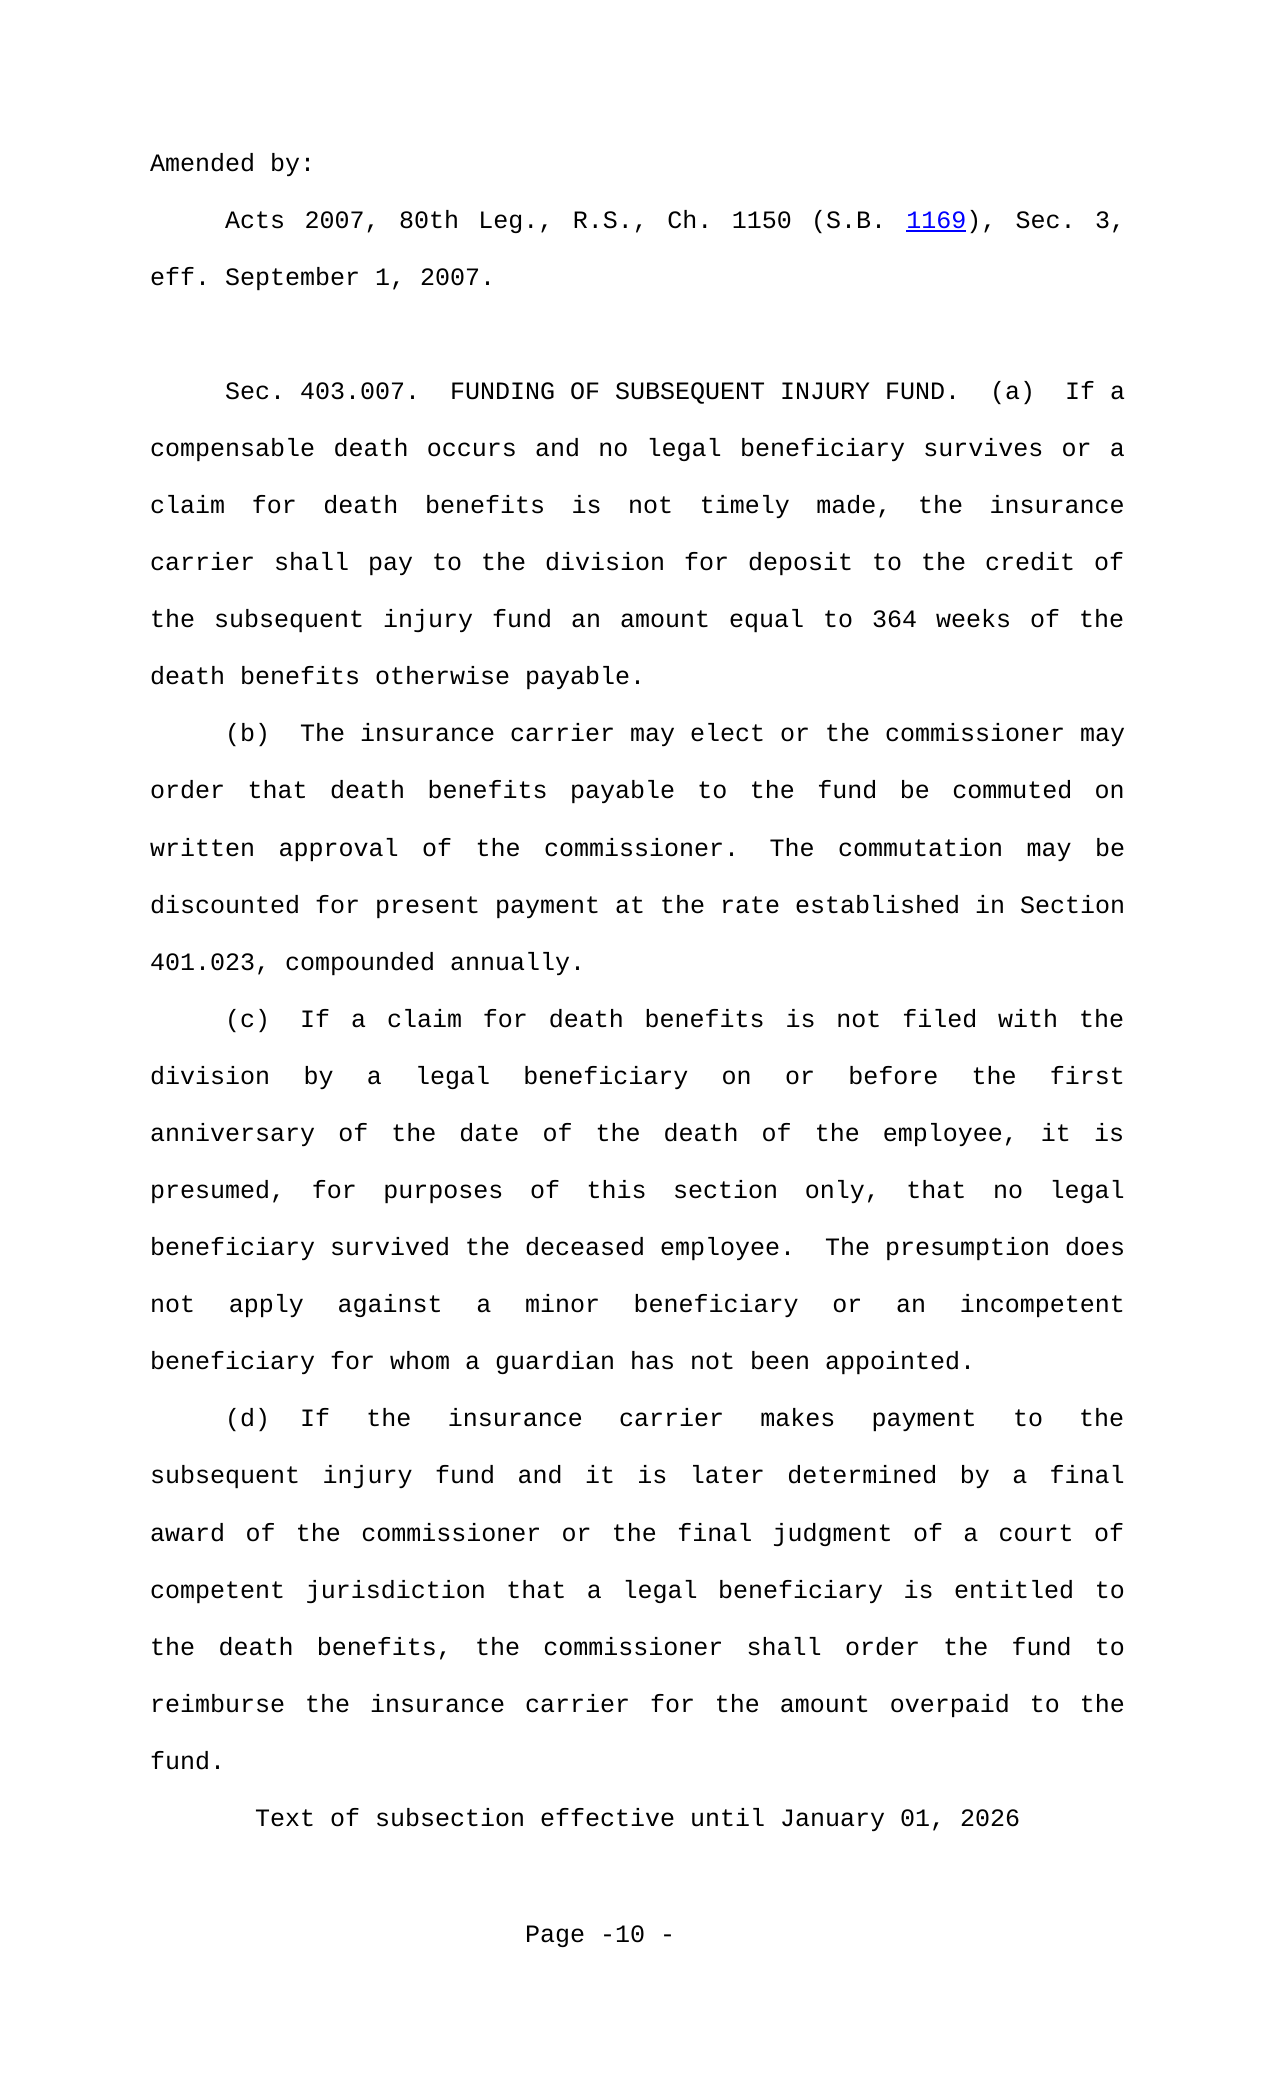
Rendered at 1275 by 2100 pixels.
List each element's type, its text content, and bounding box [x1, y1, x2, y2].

text (d) If the insurance carrier makes payment to the subsequent injury fund and it is later determined by a final award of the commissioner or the final judgment of a court of competent jurisdiction that a legal beneficiary is entitled to the death benefits, the commissioner shall order the fund to reimburse the insurance carrier for the amount overpaid to the fund. [150, 1406, 1125, 1777]
text Amended by: [150, 150, 1125, 178]
text (b) The insurance carrier may elect or the commissioner may order that death benefits payable to the fund be commuted on written approval of the commissioner. The commutation may be discounted for present payment at the rate established in Section 401.023, compounded annually. [150, 721, 1125, 978]
text Text of subsection effective until January 01, 2026 [150, 1805, 1125, 1834]
text (c) If a claim for death benefits is not filed with the division by a legal beneficiary on or before the first anniversary of the date of the death of the employee, it is presumed, for purposes of this section only, that no legal beneficiary survived the deceased employee. The presumption does not apply against a minor beneficiary or an incompetent beneficiary for whom a guardian has not been appointed. [150, 1006, 1125, 1377]
text Sec. 403.007. FUNDING OF SUBSEQUENT INJURY FUND. (a) If a compensable death occurs and no legal beneficiary survives or a claim for death benefits is not timely made, the insurance carrier shall pay to the division for deposit to the credit of the subsequent injury fund an amount equal to 364 weeks of the death benefits otherwise payable. [150, 378, 1125, 692]
text Acts 2007, 80th Leg., R.S., Ch. 1150 (S.B. 1169), Sec. 3, eff. September 1, 2007. [150, 207, 1125, 293]
